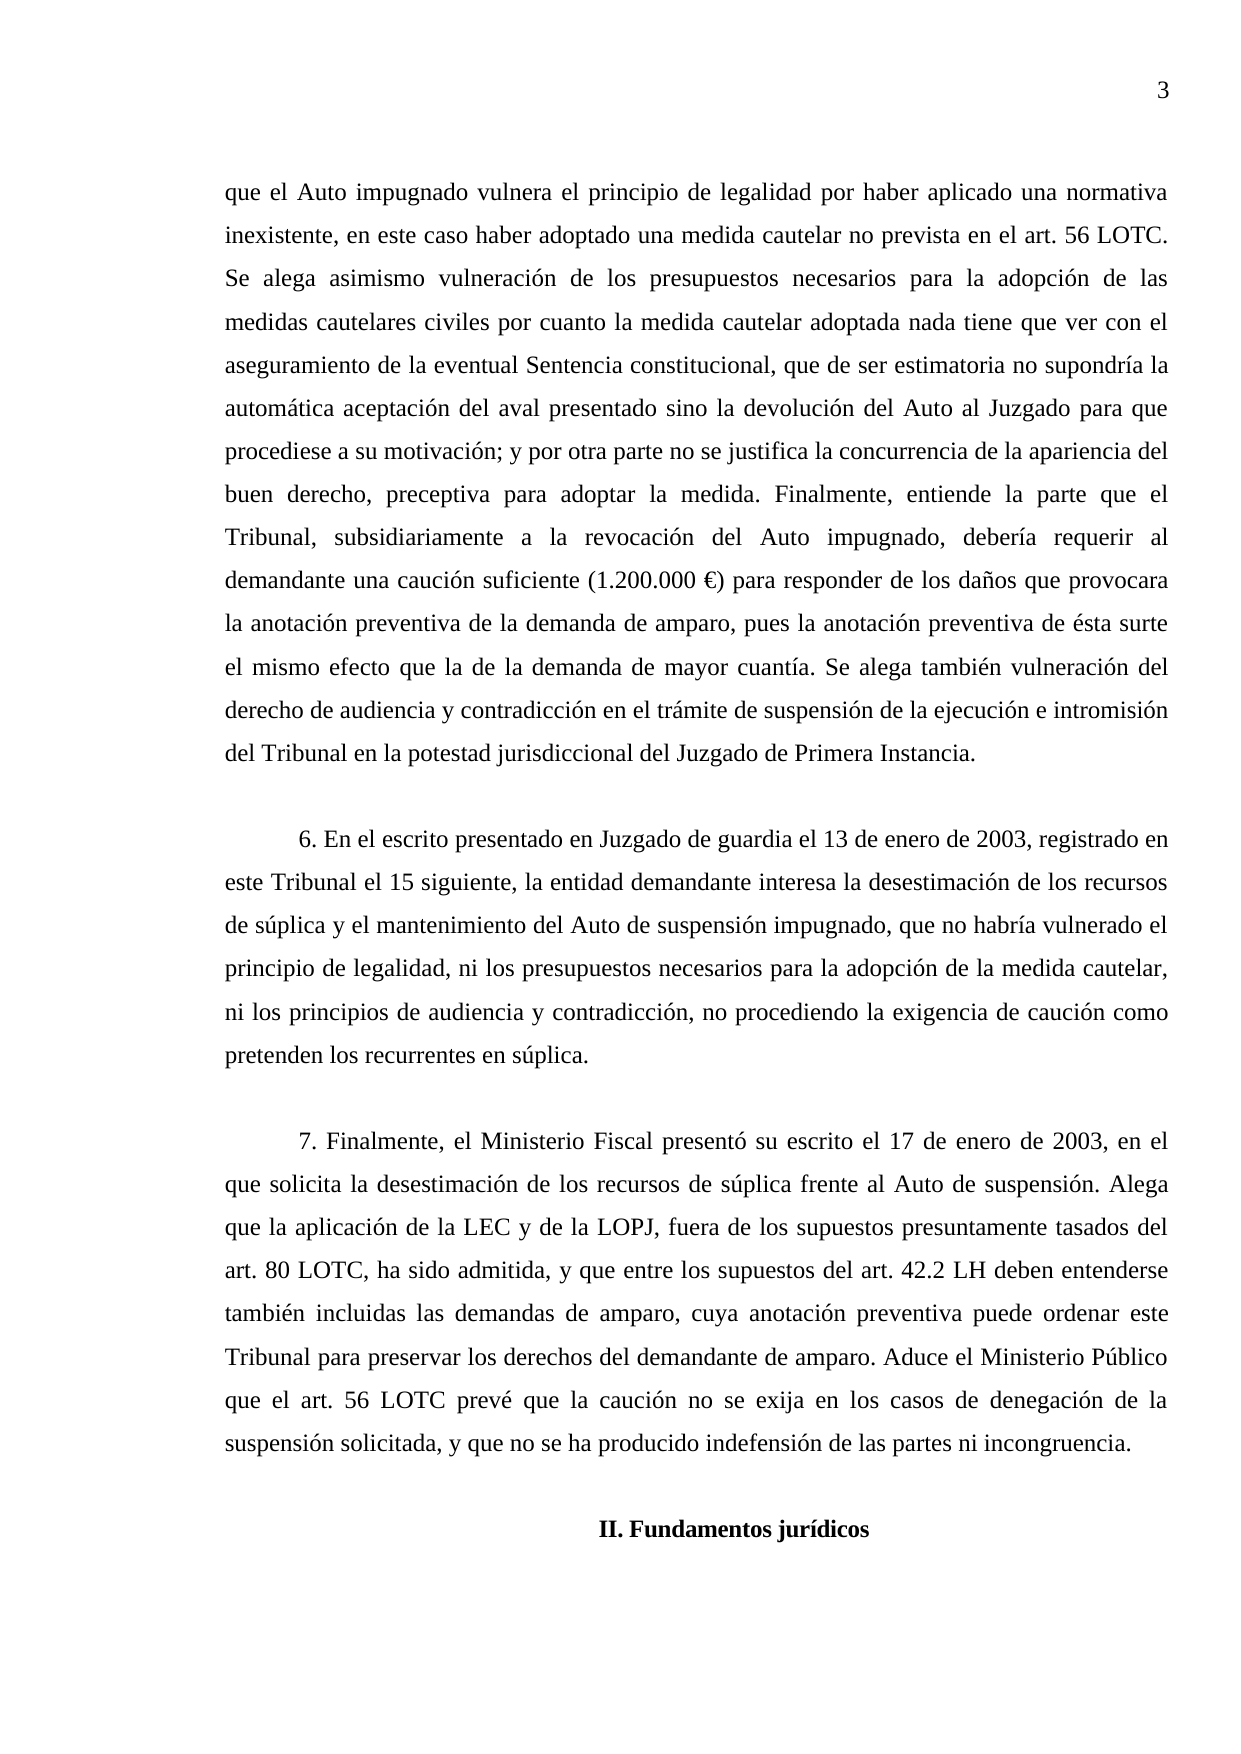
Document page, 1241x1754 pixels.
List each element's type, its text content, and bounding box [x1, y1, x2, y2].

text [224, 177, 1169, 767]
text 7. Finalmente, el Ministerio Fiscal presentó su escrito el 17 de enero de 2003, en el que solicita la desestimación de los recursos de súplica frente al Auto de suspensión. Alega que la aplicación de la LEC y de la LOPJ, fuera de los supuestos presuntamente tasados del art. 80 LOTC, ha sido admitida, y que entre los supuestos del art. 42.2 LH deben entenderse también incluidas las demandas de amparo, cuya anotación preventiva puede ordenar este Tribunal para preservar los derechos del demandante de amparo. Aduce el Ministerio Público que el art. 56 LOTC prevé que la caución no se exija en los casos de denegación de la suspensión solicitada, y que no se ha producido indefensión de las partes ni incongruencia. [224, 1126, 1169, 1457]
subtitle II. Fundamentos jurídicos [224, 1514, 1169, 1543]
text 6. En el escrito presentado en Juzgado de guardia el 13 de enero de 2003, registrado en este Tribunal el 15 siguiente, la entidad demandante interesa la desestimación de los recursos de súplica y el mantenimiento del Auto de suspensión impugnado, que no habría vulnerado el principio de legalidad, ni los presupuestos necesarios para la adopción de la medida cautelar, ni los principios de audiencia y contradicción, no procediendo la exigencia de caución como pretenden los recurrentes en súplica. [224, 824, 1169, 1068]
